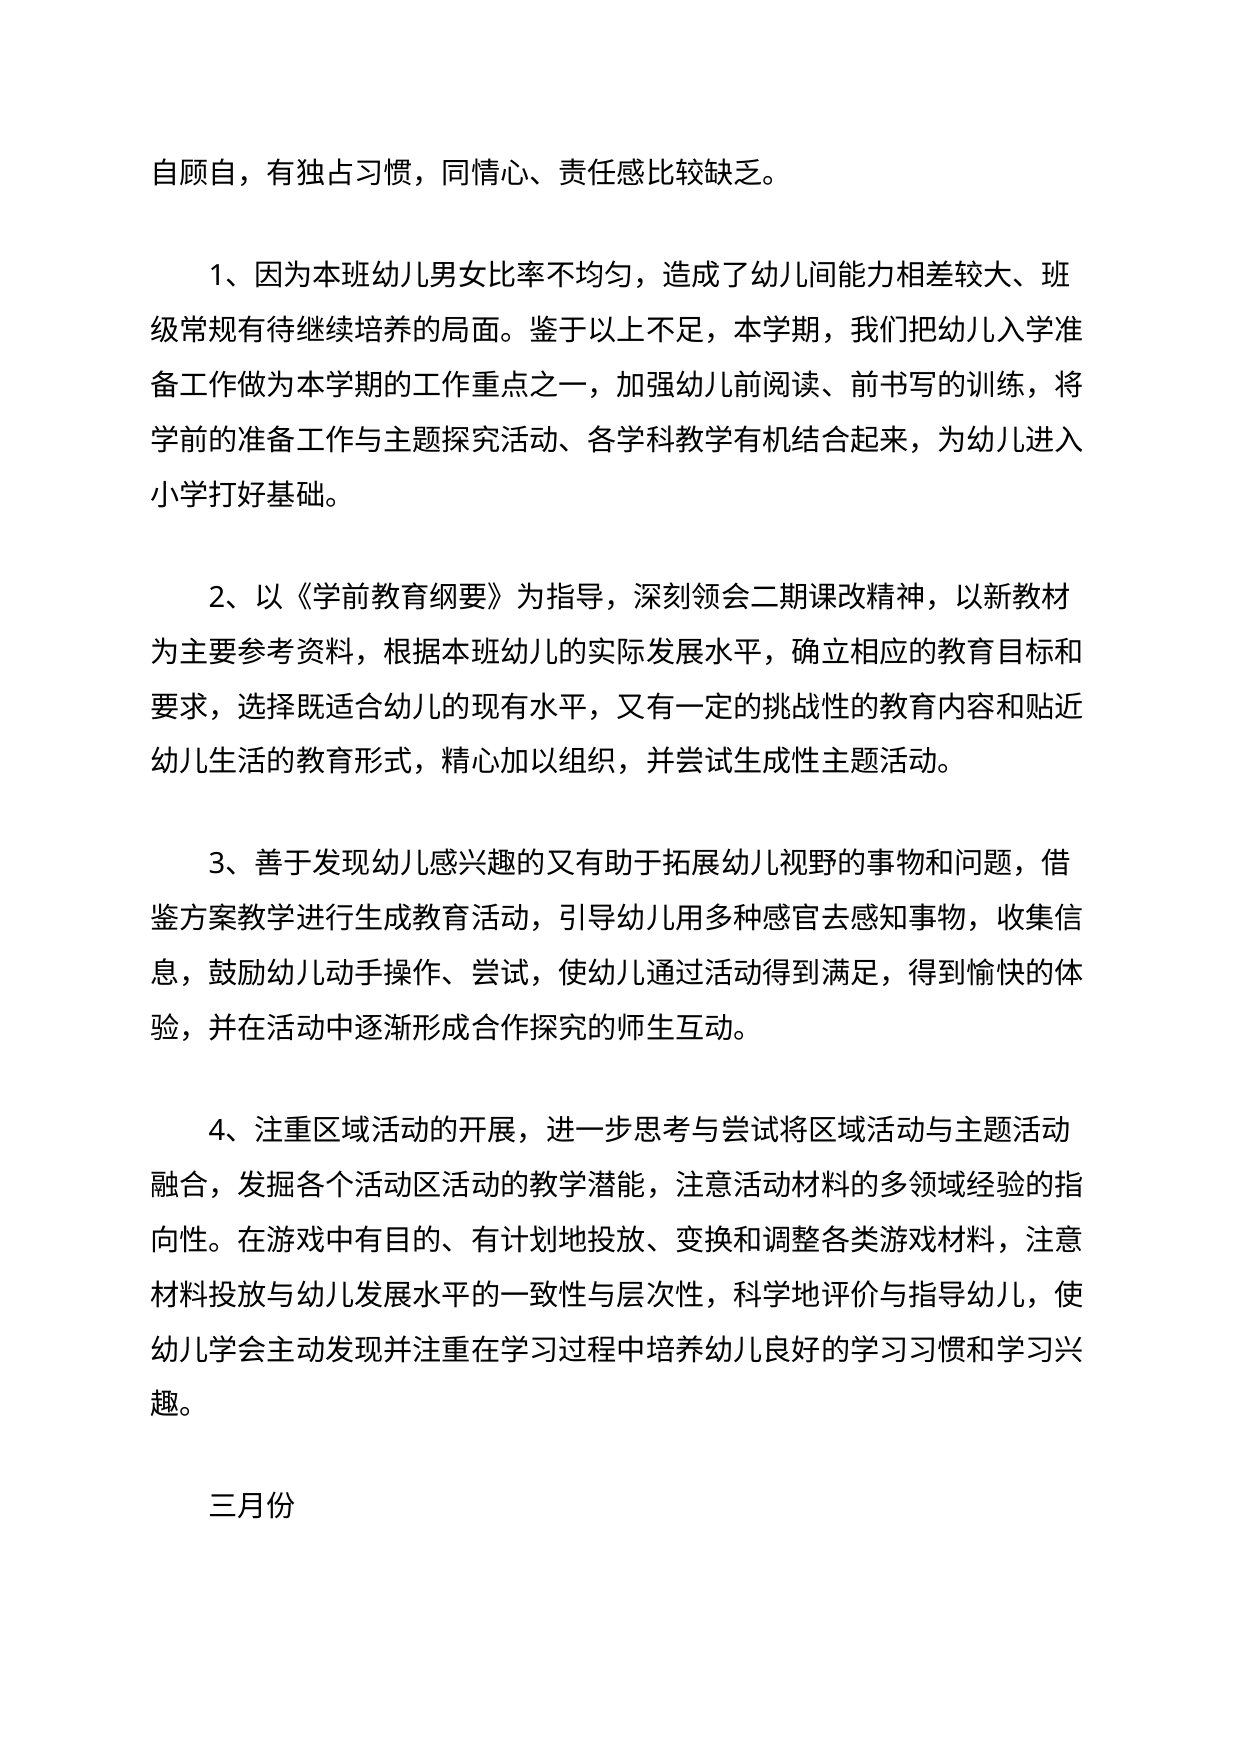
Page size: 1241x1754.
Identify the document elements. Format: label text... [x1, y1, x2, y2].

text 1、因为本班幼儿男女比率不均匀，造成了幼儿间能力相差较大、班级常规有待继续培养的局面。鉴于以上不足，本学期，我们把幼儿入学准备工作做为本学期的工作重点之一，加强幼儿前阅读、前书写的训练，将学前的准备工作与主题探究活动、各学科教学有机结合起来，为幼儿进入小学打好基础。 [150, 252, 1090, 514]
text 4、注重区域活动的开展，进一步思考与尝试将区域活动与主题活动融合，发掘各个活动区活动的教学潜能，注意活动材料的多领域经验的指向性。在游戏中有目的、有计划地投放、变换和调整各类游戏材料，注意材料投放与幼儿发展水平的一致性与层次性，科学地评价与指导幼儿，使幼儿学会主动发现并注重在学习过程中培养幼儿良好的学习习惯和学习兴趣。 [150, 1106, 1090, 1423]
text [150, 150, 1090, 192]
text 三月份 [150, 1483, 1090, 1525]
text 3、善于发现幼儿感兴趣的又有助于拓展幼儿视野的事物和问题，借鉴方案教学进行生成教育活动，引导幼儿用多种感官去感知事物，收集信息，鼓励幼儿动手操作、尝试，使幼儿通过活动得到满足，得到愉快的体验，并在活动中逐渐形成合作探究的师生互动。 [150, 840, 1090, 1047]
text 2、以《学前教育纲要》为指导，深刻领会二期课改精神，以新教材为主要参考资料，根据本班幼儿的实际发展水平，确立相应的教育目标和要求，选择既适合幼儿的现有水平，又有一定的挑战性的教育内容和贴近幼儿生活的教育形式，精心加以组织，并尝试生成性主题活动。 [150, 573, 1090, 780]
